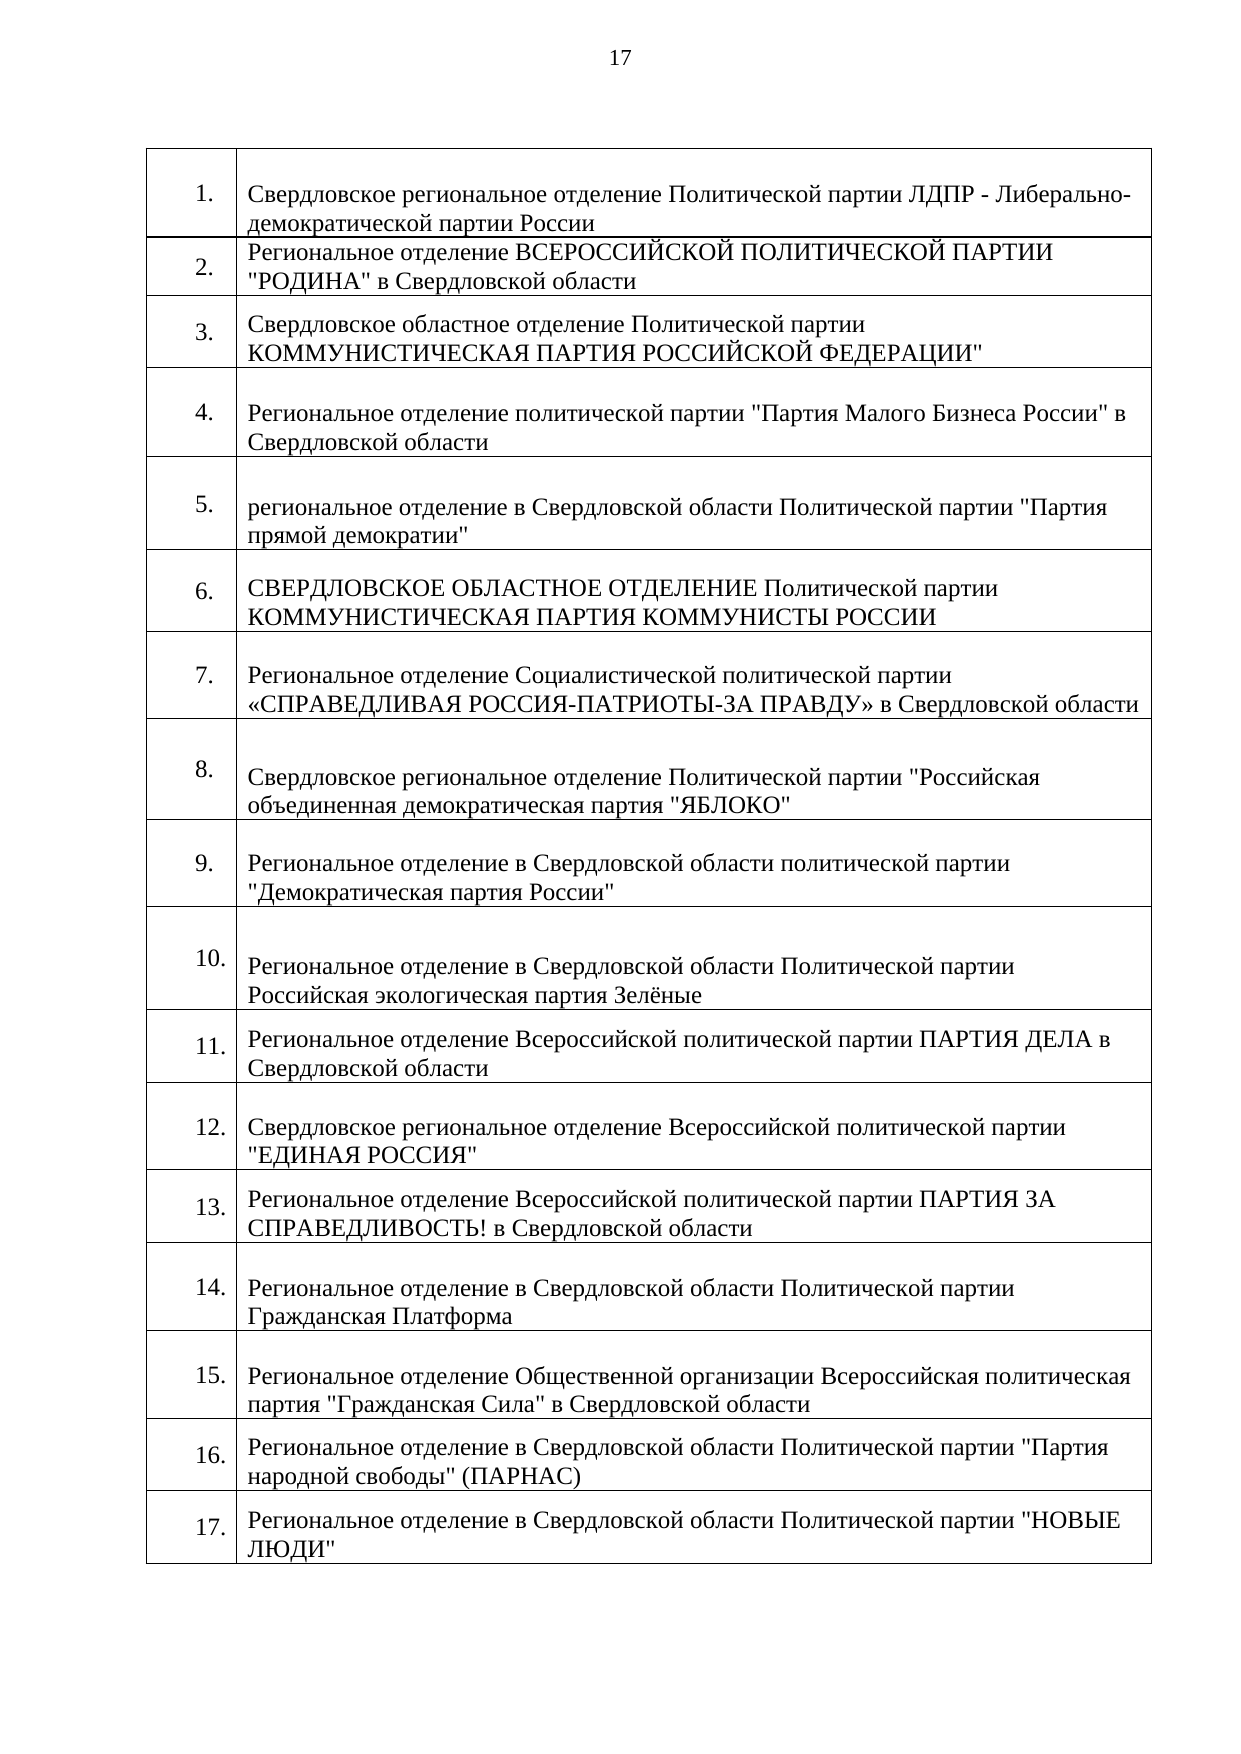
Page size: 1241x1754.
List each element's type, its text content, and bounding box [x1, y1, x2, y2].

table_cell [147, 820, 236, 906]
table_cell [147, 457, 236, 549]
table_cell Региональное отделение Общественной организации Всероссийская политическая партия "Гражданская Сила" в Свердловской области [237, 1331, 1151, 1418]
table_cell [147, 907, 236, 1008]
table_cell Региональное отделение в Свердловской области Политической партии Российская экологическая партия Зелёные [237, 907, 1151, 1008]
table_cell [147, 368, 236, 456]
table_cell Региональное отделение в Свердловской области Политической партии Гражданская Платформа [237, 1243, 1151, 1330]
table_cell Свердловское региональное отделение Политической партии ЛДПР - Либерально-демократической партии России [237, 149, 1151, 236]
table_cell Региональное отделение политической партии "Партия Малого Бизнеса России" в Свердловской области [237, 368, 1151, 456]
table_cell [147, 719, 236, 819]
table_cell [147, 296, 236, 367]
table_cell [147, 1331, 236, 1418]
table_cell Свердловское региональное отделение Политической партии "Российская объединенная демократическая партия "ЯБЛОКО" [237, 719, 1151, 819]
table_cell [147, 1170, 236, 1242]
table_cell [147, 238, 236, 295]
table_cell Свердловское областное отделение Политической партии КОММУНИСТИЧЕСКАЯ ПАРТИЯ РОССИЙСКОЙ ФЕДЕРАЦИИ" [237, 296, 1151, 367]
table_cell региональное отделение в Свердловской области Политической партии "Партия прямой демократии" [237, 457, 1151, 549]
table_cell Региональное отделение Социалистической политической партии «СПРАВЕДЛИВАЯ РОССИЯ-ПАТРИОТЫ-ЗА ПРАВДУ» в Свердловской области [237, 632, 1151, 718]
table_cell Региональное отделение Всероссийской политической партии ПАРТИЯ ДЕЛА в Свердловской области [237, 1010, 1151, 1082]
table_cell Региональное отделение в Свердловской области Политической партии "Партия народной свободы" (ПАРНАС) [237, 1419, 1151, 1490]
table_cell Свердловское региональное отделение Всероссийской политической партии "ЕДИНАЯ РОССИЯ" [237, 1083, 1151, 1169]
table_cell [147, 550, 236, 631]
table_cell [147, 149, 236, 236]
table_cell [147, 632, 236, 718]
table_cell [147, 1083, 236, 1169]
table_cell [147, 1010, 236, 1082]
table_cell [147, 1419, 236, 1490]
table_cell Региональное отделение в Свердловской области политической партии "Демократическая партия России" [237, 820, 1151, 906]
table_cell [147, 1243, 236, 1330]
table_cell Региональное отделение ВСЕРОССИЙСКОЙ ПОЛИТИЧЕСКОЙ ПАРТИИ "РОДИНА" в Свердловской области [237, 238, 1151, 295]
table_cell [147, 1491, 236, 1563]
table_cell Региональное отделение Всероссийской политической партии ПАРТИЯ ЗА СПРАВЕДЛИВОСТЬ! в Свердловской области [237, 1170, 1151, 1242]
table_cell СВЕРДЛОВСКОЕ ОБЛАСТНОЕ ОТДЕЛЕНИЕ Политической партии КОММУНИСТИЧЕСКАЯ ПАРТИЯ КОММУНИСТЫ РОССИИ [237, 550, 1151, 631]
table_cell Региональное отделение в Свердловской области Политической партии "НОВЫЕ ЛЮДИ" [237, 1491, 1151, 1563]
